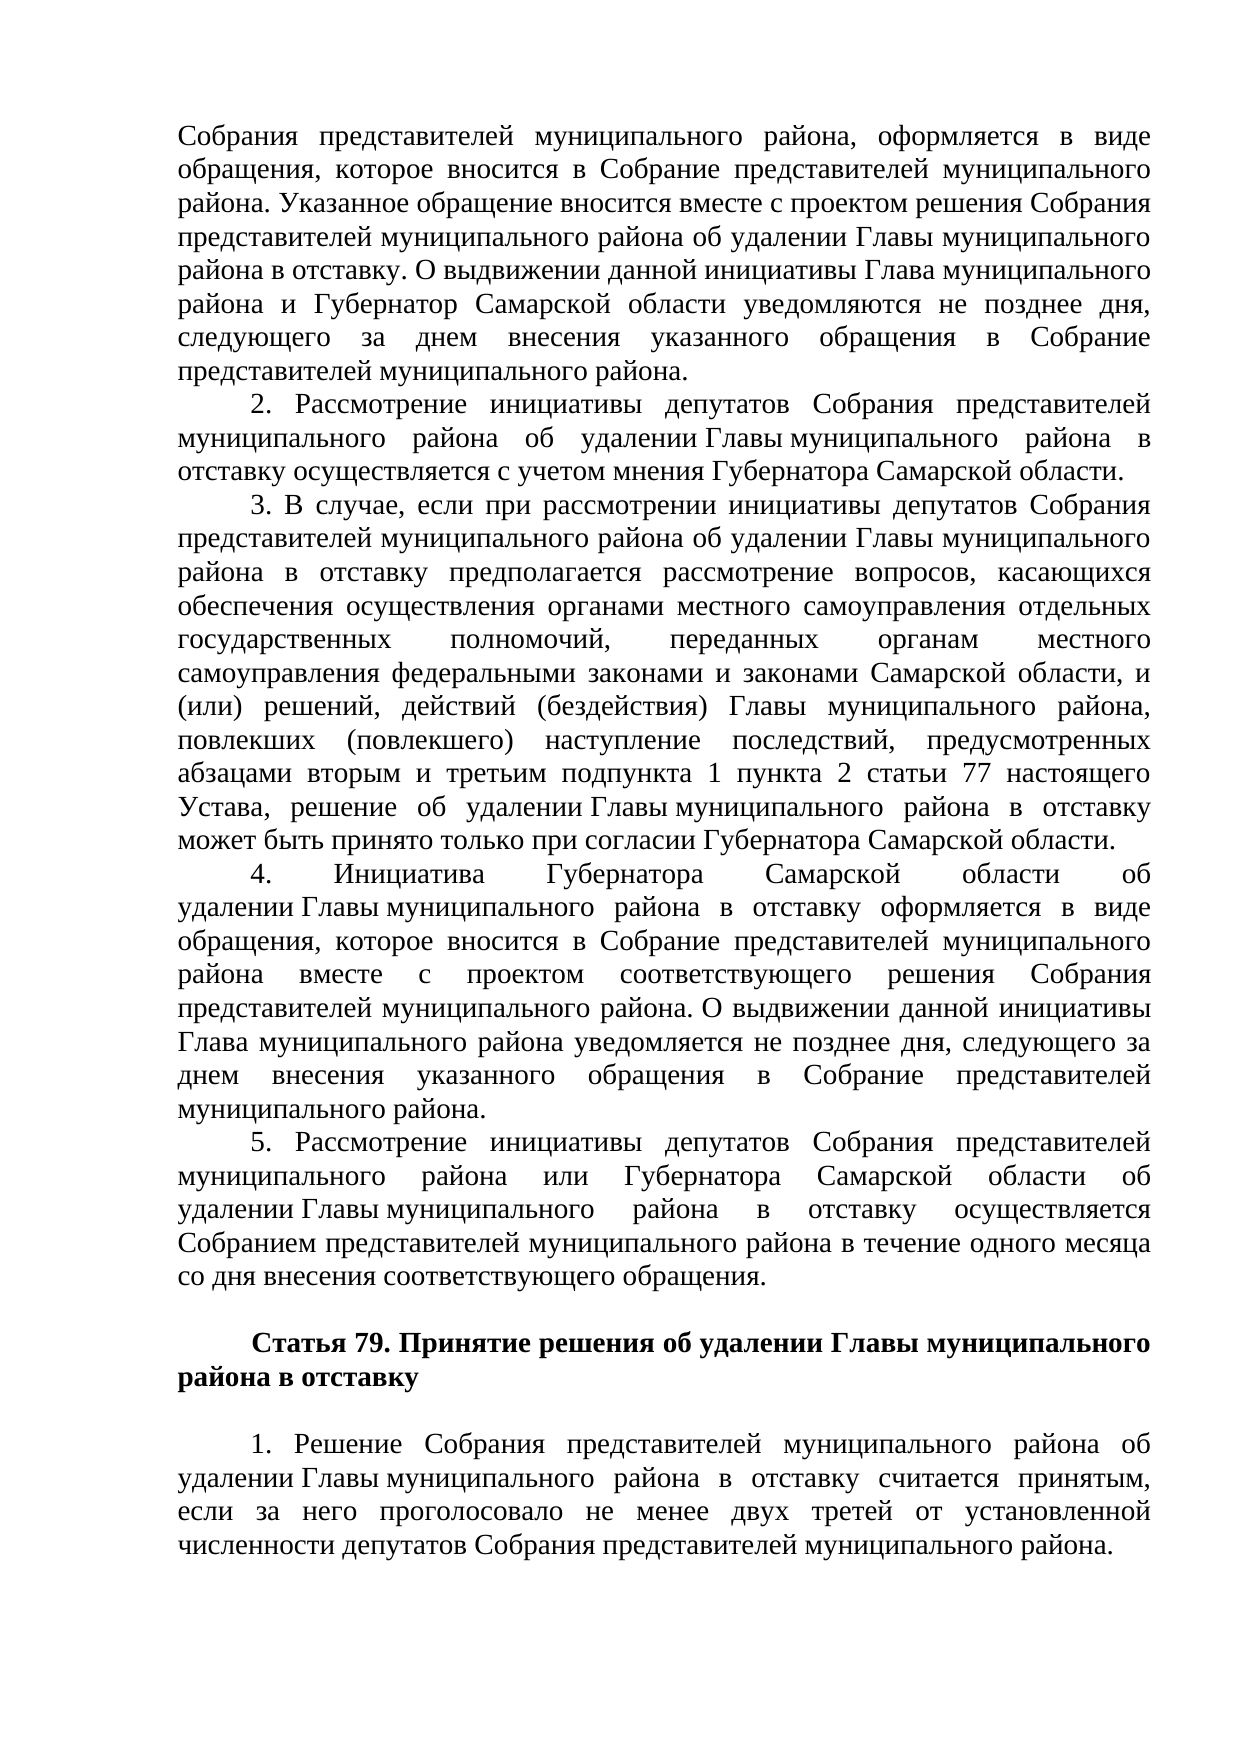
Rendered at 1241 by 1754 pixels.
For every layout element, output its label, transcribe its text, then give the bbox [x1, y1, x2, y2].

text Статья 79. Принятие решения об удалении Главы муниципального района в отставку [177, 1326, 1152, 1393]
text 2. Рассмотрение инициативы депутатов Собрания представителей муниципального района об удалении Главы муниципального района в отставку осуществляется с учетом мнения Губернатора Самарской области. [177, 386, 1152, 487]
text 4. Инициатива Губернатора Самарской области об удалении Главы муниципального района в отставку оформляется в виде обращения, которое вносится в Собрание представителей муниципального района вместе с проектом соответствующего решения Собрания представителей муниципального района. О выдвижении данной инициативы Глава муниципального района уведомляется не позднее дня, следующего за днем внесения указанного обращения в Собрание представителей муниципального района. [177, 856, 1152, 1124]
text 3. В случае, если при рассмотрении инициативы депутатов Собрания представителей муниципального района об удалении Главы муниципального района в отставку предполагается рассмотрение вопросов, касающихся обеспечения осуществления органами местного самоуправления отдельных государственных полномочий, переданных органам местного самоуправления федеральными законами и законами Самарской области, и (или) решений, действий (бездействия) Главы муниципального района, повлекших (повлекшего) наступление последствий, предусмотренных абзацами вторым и третьим подпункта 1 пункта 2 статьи 77 настоящего Устава, решение об удалении Главы муниципального района в отставку может быть принято только при согласии Губернатора Самарской области. [177, 487, 1152, 856]
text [177, 118, 1152, 386]
text 1. Решение Собрания представителей муниципального района об удалении Главы муниципального района в отставку считается принятым, если за него проголосовало не менее двух третей от установленной численности депутатов Собрания представителей муниципального района. [177, 1426, 1152, 1560]
text 5. Рассмотрение инициативы депутатов Собрания представителей муниципального района или Губернатора Самарской области об удалении Главы муниципального района в отставку осуществляется Собранием представителей муниципального района в течение одного месяца со дня внесения соответствующего обращения. [177, 1124, 1152, 1292]
